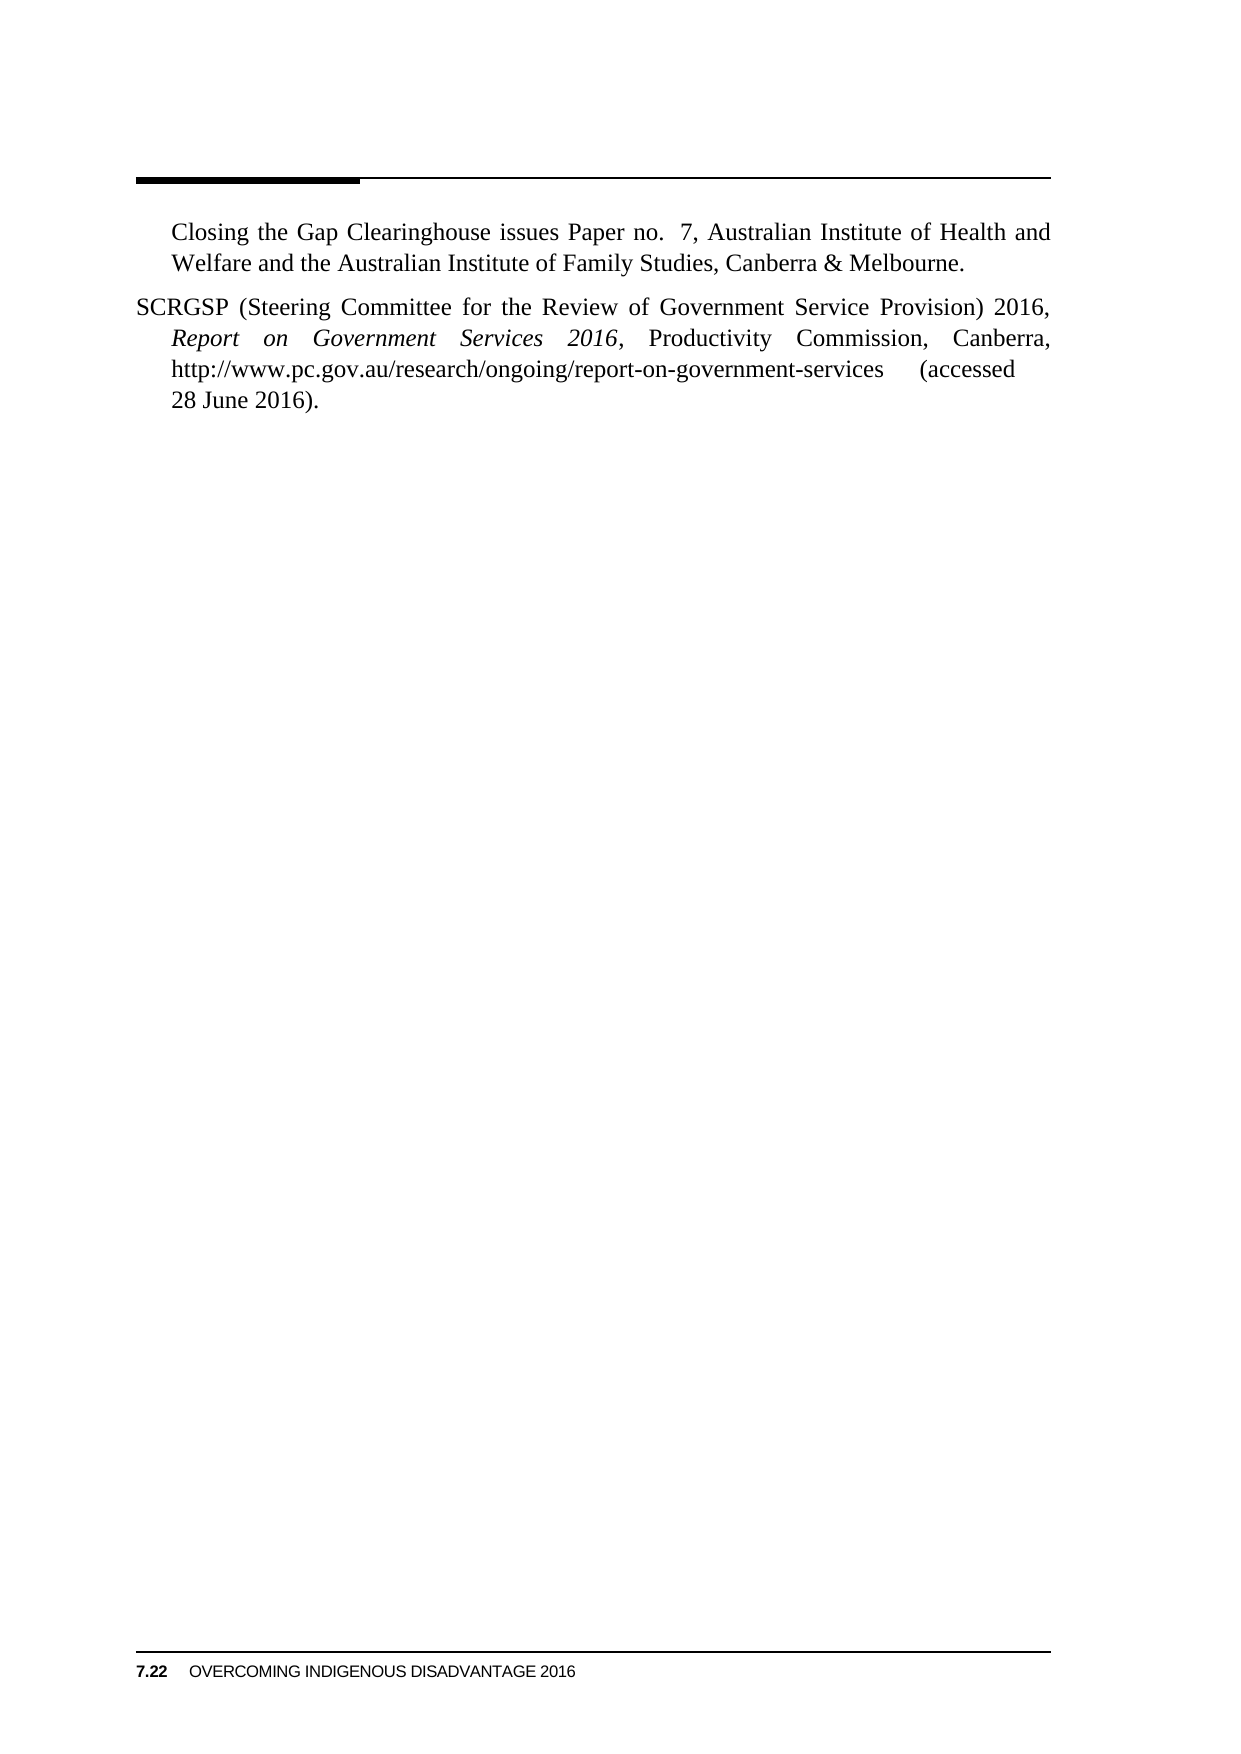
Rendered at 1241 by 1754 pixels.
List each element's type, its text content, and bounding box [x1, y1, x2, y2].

text SCRGSP (Steering Committee for the Review of Government Service Provision) 2016, Report on Government Services 2016, Productivity Commission, Canberra, http://www.pc.gov.au/research/ongoing/report-on-government-services (accessed 28 June 2016). [136, 289, 1051, 414]
